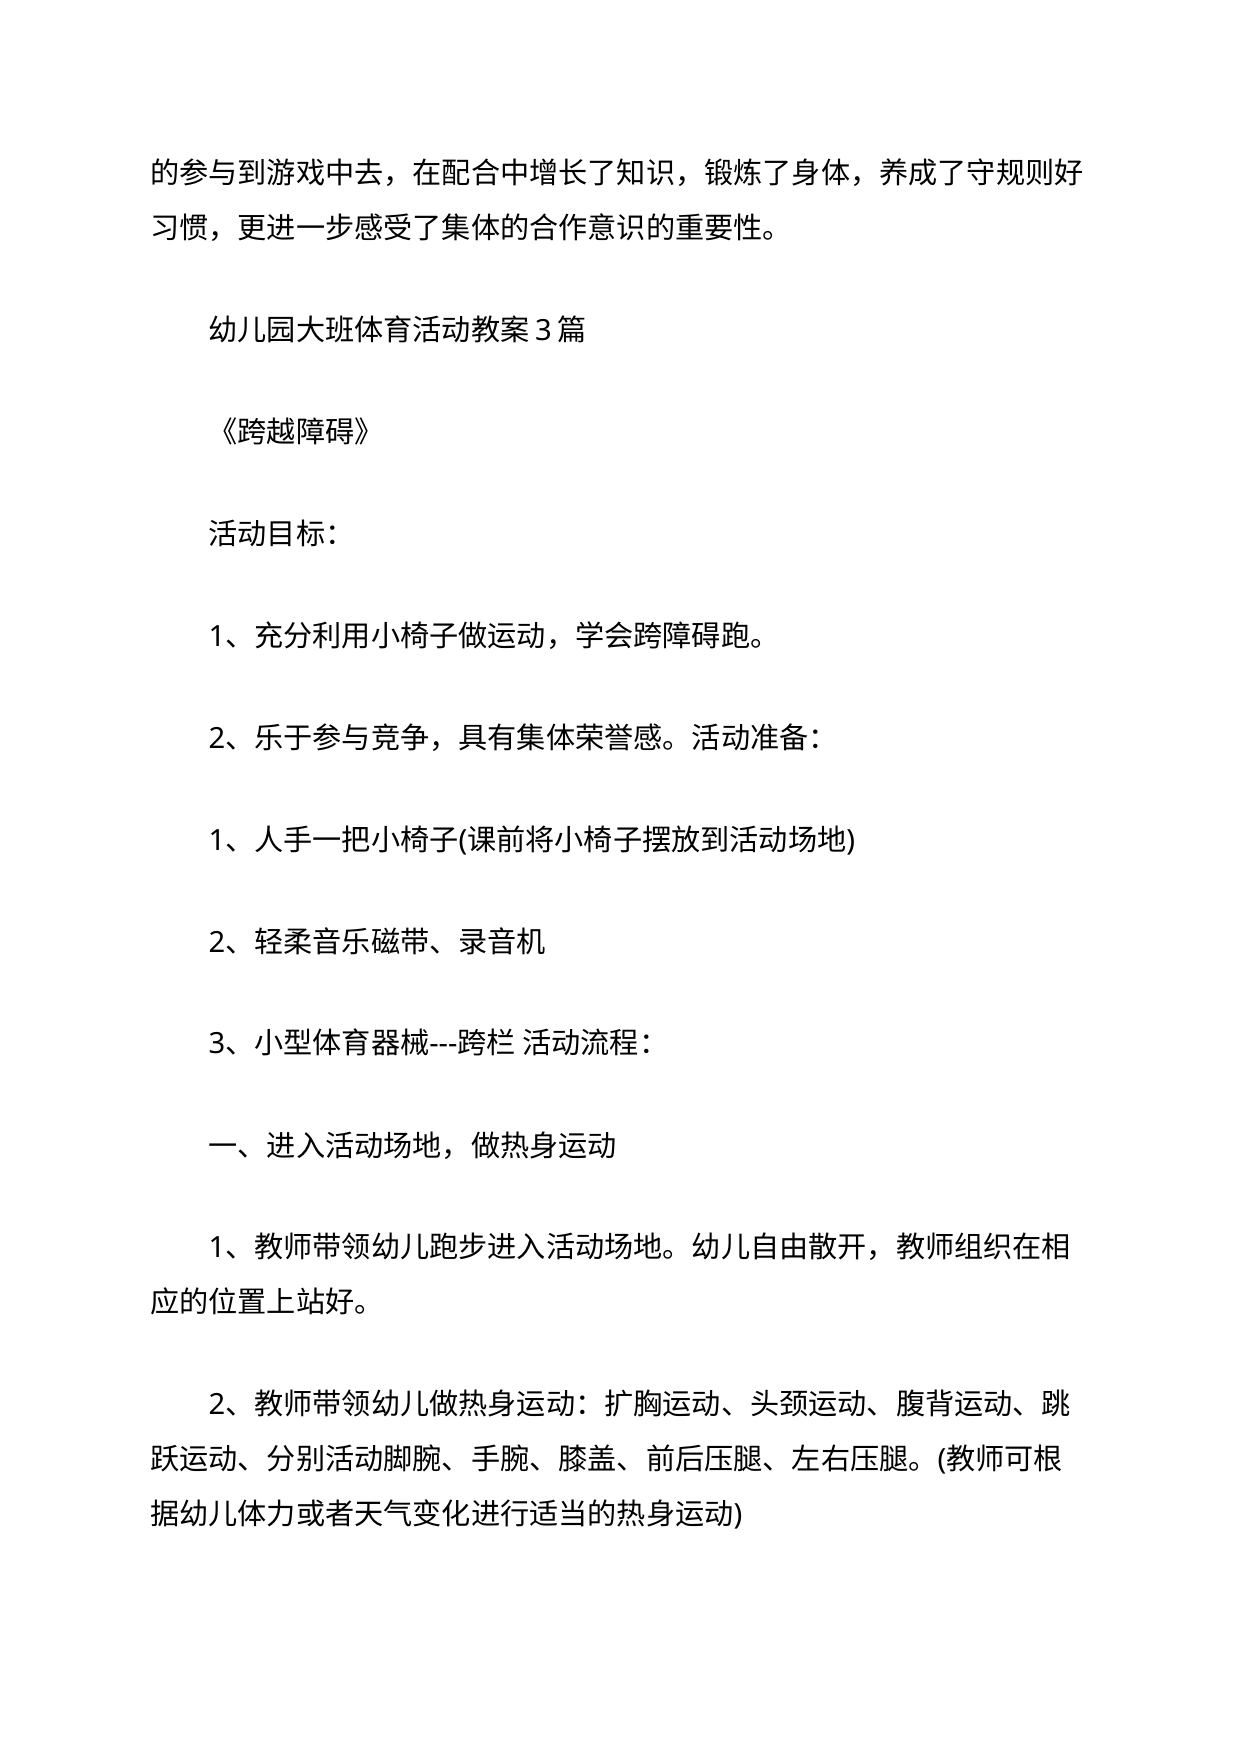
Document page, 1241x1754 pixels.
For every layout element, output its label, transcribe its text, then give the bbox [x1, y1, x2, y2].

text 幼儿园大班体育活动教案3篇 [150, 307, 1090, 349]
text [150, 150, 1090, 247]
text 2、乐于参与竞争，具有集体荣誉感。活动准备： [150, 714, 1090, 757]
text 《跨越障碍》 [150, 409, 1090, 451]
text 2、轻柔音乐磁带、录音机 [150, 918, 1090, 961]
text 1、充分利用小椅子做运动，学会跨障碍跑。 [150, 612, 1090, 654]
text 1、教师带领幼儿跑步进入活动场地。幼儿自由散开，教师组织在相应的位置上站好。 [150, 1224, 1090, 1321]
text 3、小型体育器械---跨栏 活动流程： [150, 1020, 1090, 1062]
text 2、教师带领幼儿做热身运动：扩胸运动、头颈运动、腹背运动、跳跃运动、分别活动脚腕、手腕、膝盖、前后压腿、左右压腿。(教师可根据幼儿体力或者天气变化进行适当的热身运动) [150, 1381, 1090, 1533]
text 1、人手一把小椅子(课前将小椅子摆放到活动场地) [150, 816, 1090, 858]
text 一、进入活动场地，做热身运动 [150, 1122, 1090, 1164]
text 活动目标： [150, 510, 1090, 553]
